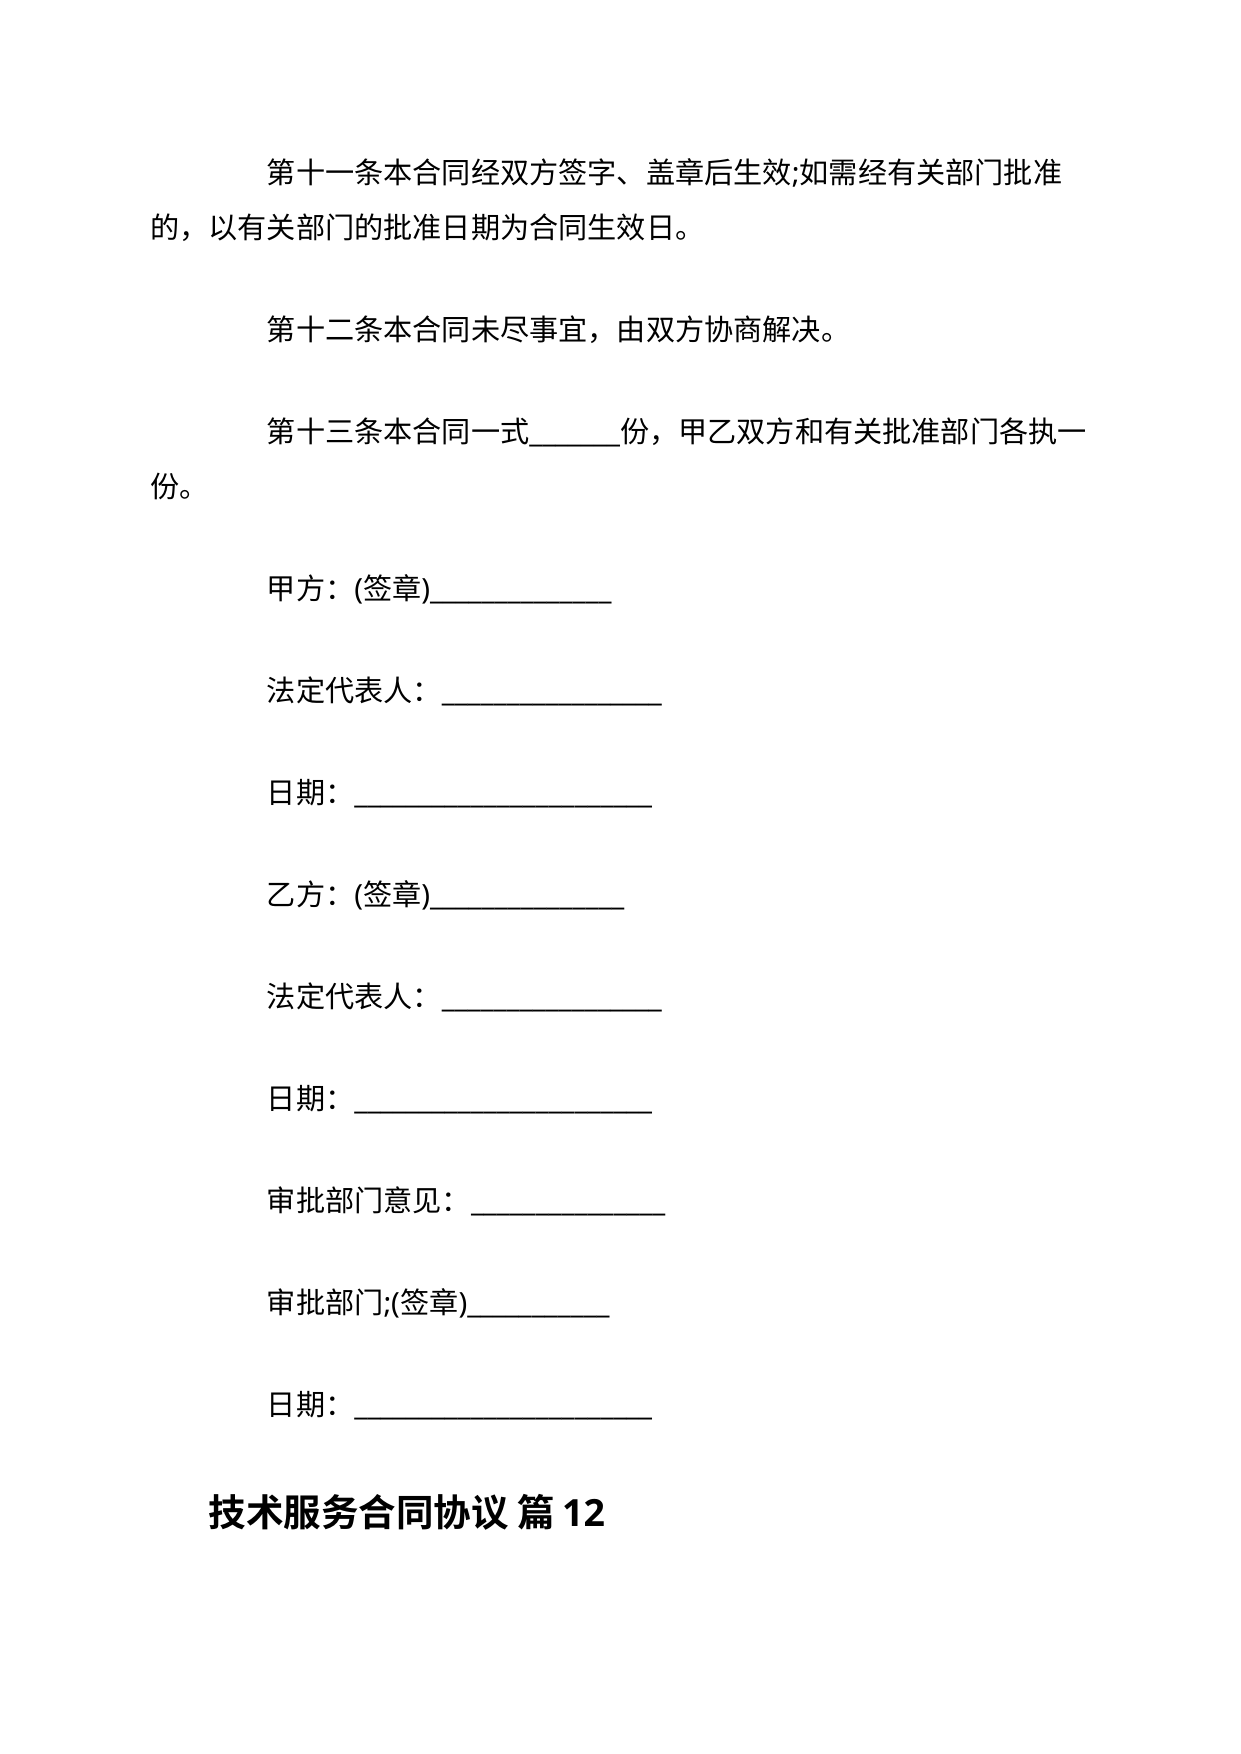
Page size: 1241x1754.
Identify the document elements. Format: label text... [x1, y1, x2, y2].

text 技术服务合同协议 篇12 [150, 1483, 1090, 1538]
text 日期：_______________________ [150, 1075, 1090, 1118]
text 审批部门意见：_______________ [150, 1177, 1090, 1219]
text 法定代表人：_________________ [150, 667, 1090, 710]
text 日期：_______________________ [150, 1381, 1090, 1423]
text 法定代表人：_________________ [150, 973, 1090, 1016]
text 乙方：(签章)_______________ [150, 871, 1090, 914]
text 第十三条本合同一式_______份，甲乙双方和有关批准部门各执一份。 [150, 408, 1090, 506]
text 第十二条本合同未尽事宜，由双方协商解决。 [150, 307, 1090, 349]
text 第十一条本合同经双方签字、盖章后生效;如需经有关部门批准的，以有关部门的批准日期为合同生效日。 [150, 150, 1090, 247]
text 审批部门;(签章)___________ [150, 1279, 1090, 1322]
text 日期：_______________________ [150, 769, 1090, 812]
text 甲方：(签章)______________ [150, 565, 1090, 608]
